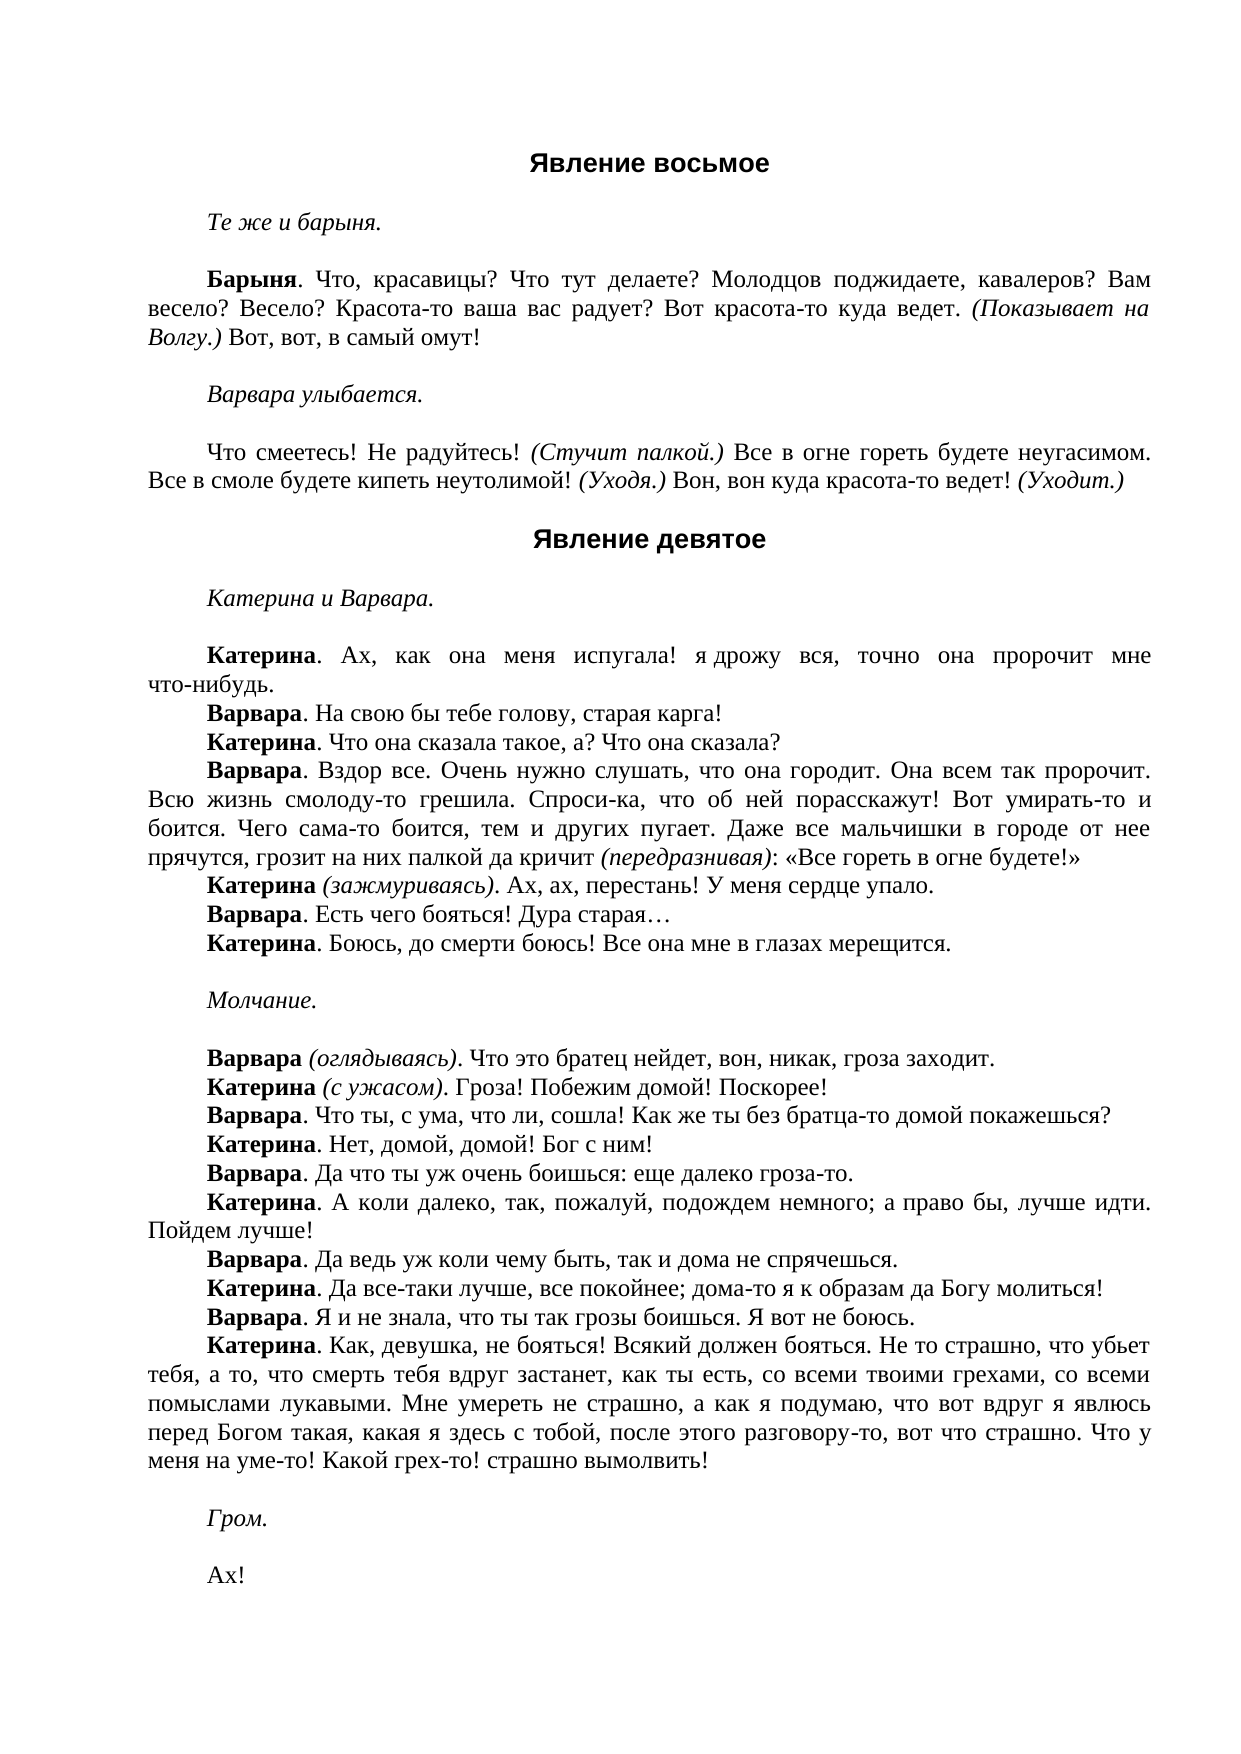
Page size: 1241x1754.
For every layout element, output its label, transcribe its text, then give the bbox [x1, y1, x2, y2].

text Варвара. Есть чего бояться! Дура старая… [148, 899, 1152, 928]
text Катерина. Боюсь, до смерти боюсь! Все она мне в глазах мерещится. [148, 928, 1152, 957]
text Катерина. Нет, домой, домой! Бог с ним! [148, 1129, 1152, 1158]
text Гром. [148, 1503, 1152, 1532]
text Катерина. Что она сказала такое, а? Что она сказала? [148, 727, 1152, 756]
text Те же и барыня. [148, 207, 1152, 236]
text Варвара улыбается. [148, 379, 1152, 408]
text Варвара (оглядываясь). Что это братец нейдет, вон, никак, гроза заходит. [148, 1043, 1152, 1072]
text Варвара. Я и не знала, что ты так грозы боишься. Я вот не боюсь. [148, 1302, 1152, 1331]
subtitle Явление восьмое [148, 147, 1152, 178]
text Катерина. Ах, как она меня испугала! я дрожу вся, точно она пророчит мне что-нибудь. [148, 641, 1152, 698]
text Варвара. Вздор все. Очень нужно слушать, что она городит. Она всем так пророчит. Всю жизнь смолоду-то грешила. Спроси-ка, что об ней порасскажут! Вот умирать-то и боится. Чего сама-то боится, тем и других пугает. Даже все мальчишки в городе от нее прячутся, грозит на них палкой да кричит (передразнивая): «Все гореть в огне будете!» [148, 756, 1152, 871]
text Ах! [148, 1561, 1152, 1589]
text Катерина. А коли далеко, так, пожалуй, подождем немного; а право бы, лучше идти. Пойдем лучше! [148, 1187, 1152, 1244]
text Катерина (с ужасом). Гроза! Побежим домой! Поскорее! [148, 1072, 1152, 1101]
text Варвара. Да что ты уж очень боишься: еще далеко гроза-то. [148, 1158, 1152, 1187]
text Катерина (зажмуриваясь). Ах, ах, перестань! У меня сердце упало. [148, 871, 1152, 899]
text Варвара. Что ты, с ума, что ли, сошла! Как же ты без братца-то домой покажешься? [148, 1101, 1152, 1129]
text Варвара. Да ведь уж коли чему быть, так и дома не спрячешься. [148, 1244, 1152, 1273]
text Катерина. Да все-таки лучше, все покойнее; дома-то я к образам да Богу молиться! [148, 1273, 1152, 1302]
text Что смеетесь! Не радуйтесь! (Стучит палкой.) Все в огне гореть будете неугасимом. Все в смоле будете кипеть неутолимой! (Уходя.) Вон, вон куда красота-то ведет! (Уходит.) [148, 437, 1152, 494]
text Молчание. [148, 986, 1152, 1014]
subtitle Явление девятое [148, 523, 1152, 554]
text Барыня. Что, красавицы? Что тут делаете? Молодцов поджидаете, кавалеров? Вам весело? Весело? Красота-то ваша вас радует? Вот красота-то куда ведет. (Показывает на Волгу.) Вот, вот, в самый омут! [148, 264, 1152, 351]
text Катерина. Как, девушка, не бояться! Всякий должен бояться. Не то страшно, что убьет тебя, а то, что смерть тебя вдруг застанет, как ты есть, со всеми твоими грехами, со всеми помыслами лукавыми. Мне умереть не страшно, а как я подумаю, что вот вдруг я явлюсь перед Богом такая, какая я здесь с тобой, после этого разговору-то, вот что страшно. Что у меня на уме-то! Какой грех-то! страшно вымолвить! [148, 1331, 1152, 1474]
text Катерина и Варвара. [148, 583, 1152, 612]
text Варвара. На свою бы тебе голову, старая карга! [148, 698, 1152, 727]
